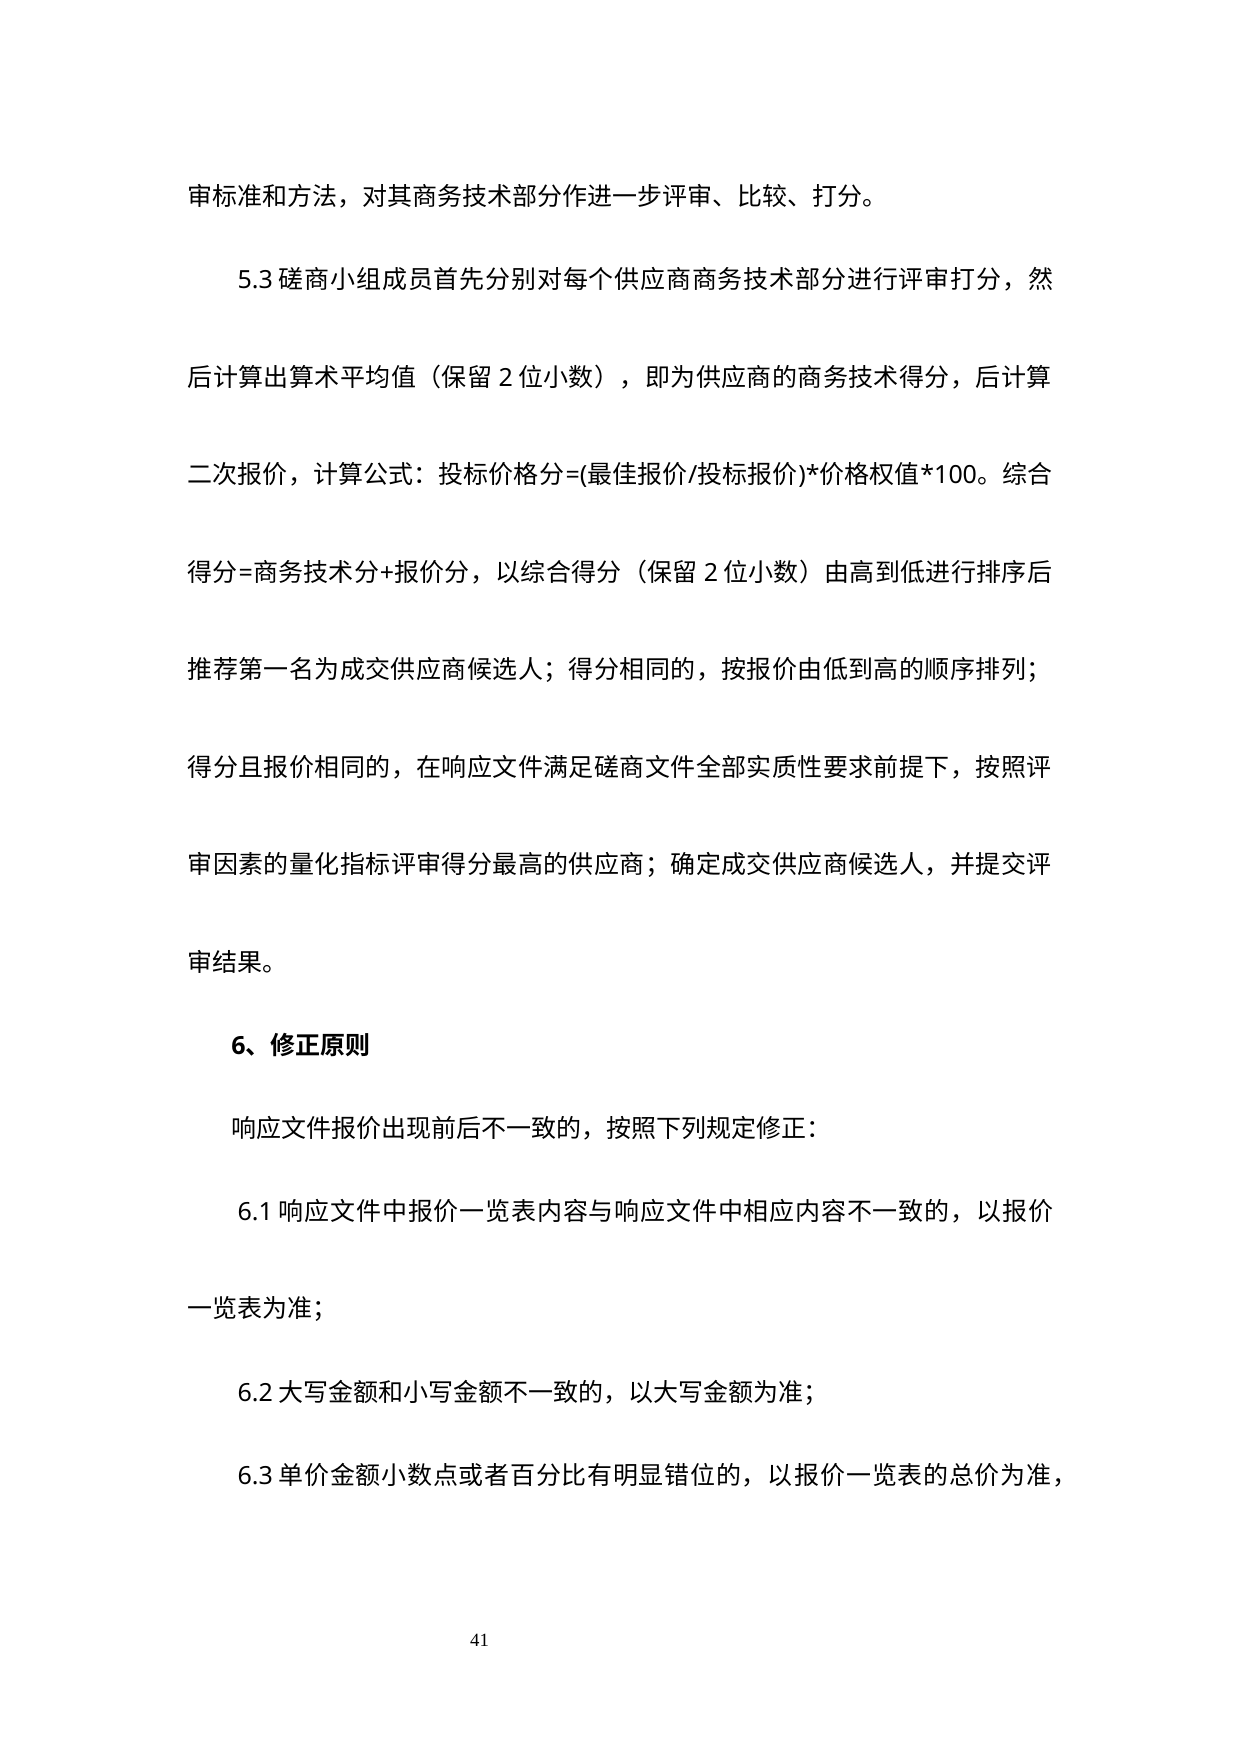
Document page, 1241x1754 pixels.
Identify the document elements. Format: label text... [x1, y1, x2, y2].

text 6.2大写金额和小写金额不一致的，以大写金额为准； [187, 1358, 1053, 1423]
text 6、修正原则 [231, 1011, 1053, 1076]
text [187, 162, 1053, 227]
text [187, 1441, 1053, 1506]
text 6.1响应文件中报价一览表内容与响应文件中相应内容不一致的，以报价一览表为准； [187, 1177, 1053, 1339]
text 响应文件报价出现前后不一致的，按照下列规定修正： [231, 1094, 1053, 1159]
text 5.3磋商小组成员首先分别对每个供应商商务技术部分进行评审打分，然后计算出算术平均值（保留2位小数），即为供应商的商务技术得分，后计算二次报价，计算公式：投标价格分=(最佳报价/投标报价)*价格权值*100。综合得分=商务技术分+报价分，以综合得分（保留2位小数）由高到低进行排序后推荐第一名为成交供应商候选人；得分相同的，按报价由低到高的顺序排列；得分且报价相同的，在响应文件满足磋商文件全部实质性要求前提下，按照评审因素的量化指标评审得分最高的供应商；确定成交供应商候选人，并提交评审结果。 [187, 245, 1053, 993]
